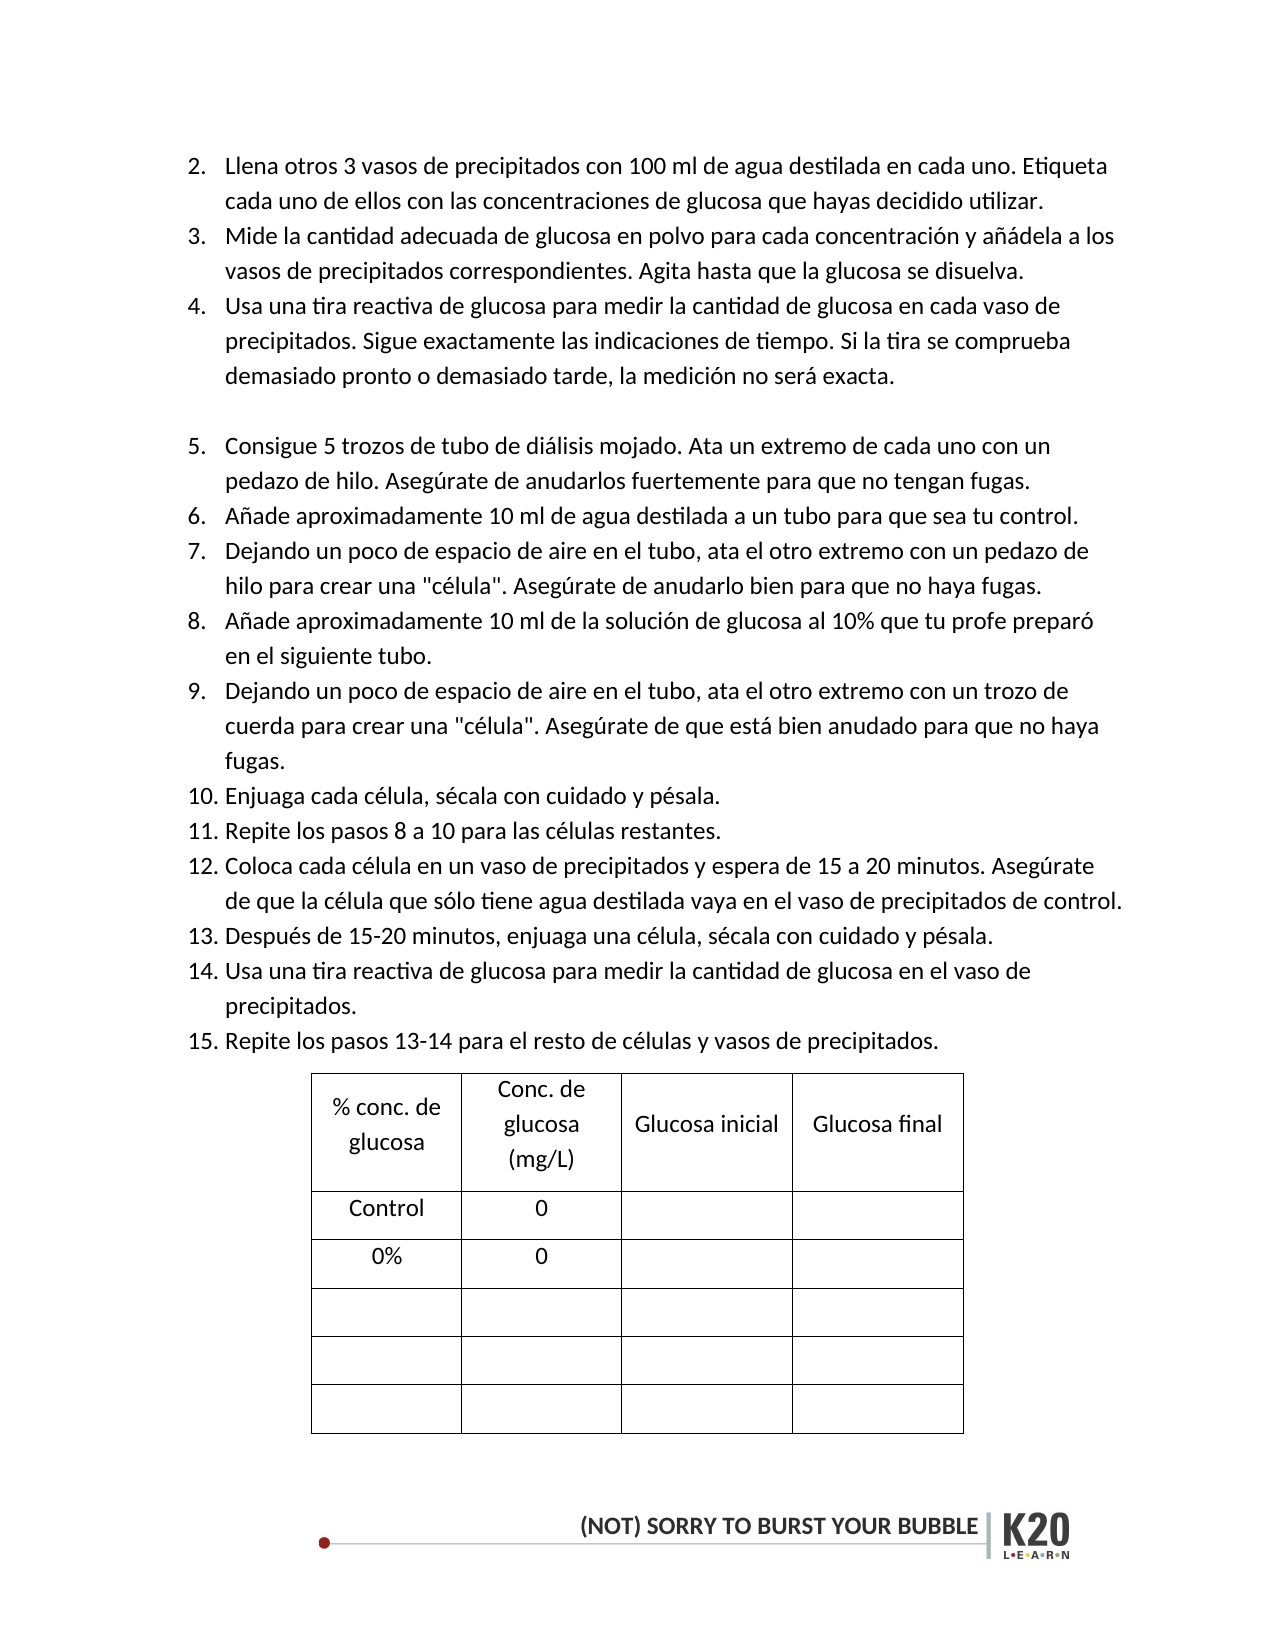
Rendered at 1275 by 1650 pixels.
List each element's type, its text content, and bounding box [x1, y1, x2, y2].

table_cell 0 [462, 1240, 621, 1287]
list Enjuaga cada célula, sécala con cuidado y pésala. [187, 780, 1125, 811]
table_cell [622, 1192, 792, 1239]
table_cell [312, 1337, 461, 1384]
list Consigue 5 trozos de tubo de diálisis mojado. Ata un extremo de cada uno con un pedazo de hilo. Asegúrate de anudarlos fuertemente para que no tengan fugas. [187, 430, 1125, 496]
list Repite los pasos 8 a 10 para las células restantes. [187, 815, 1125, 846]
list Dejando un poco de espacio de aire en el tubo, ata el otro extremo con un trozo de cuerda para crear una "célula". Asegúrate de que está bien anudado para que no haya fugas. [187, 675, 1125, 776]
list Repite los pasos 13-14 para el resto de células y vasos de precipitados. [187, 1025, 1125, 1056]
table_cell Control [312, 1192, 461, 1239]
table_header Glucosa inicial [622, 1074, 792, 1191]
list Mide la cantidad adecuada de glucosa en polvo para cada concentración y añádela a los vasos de precipitados correspondientes. Agita hasta que la glucosa se disuelva. [187, 220, 1125, 286]
table_cell [793, 1337, 963, 1384]
list Después de 15-20 minutos, enjuaga una célula, sécala con cuidado y pésala. [187, 920, 1125, 951]
list Añade aproximadamente 10 ml de la solución de glucosa al 10% que tu profe preparó en el siguiente tubo. [187, 605, 1125, 671]
table_cell [622, 1240, 792, 1287]
table_cell [793, 1240, 963, 1287]
list Llena otros 3 vasos de precipitados con 100 ml de agua destilada en cada uno. Etiqueta cada uno de ellos con las concentraciones de glucosa que hayas decidido utilizar. [187, 150, 1125, 216]
table_cell [312, 1385, 461, 1432]
table_cell 0 [462, 1192, 621, 1239]
list Usa una tira reactiva de glucosa para medir la cantidad de glucosa en cada vaso de precipitados. Sigue exactamente las indicaciones de tiempo. Si la tira se comprueba demasiado pronto o demasiado tarde, la medición no será exacta. [187, 290, 1125, 391]
table_header Conc. de glucosa (mg/L) [462, 1074, 621, 1191]
table_header Glucosa final [793, 1074, 963, 1191]
table_cell [793, 1289, 963, 1336]
table_cell [462, 1385, 621, 1432]
table_cell [462, 1289, 621, 1336]
table_cell [622, 1385, 792, 1432]
picture [318, 1509, 1069, 1562]
table_cell [312, 1289, 461, 1336]
list Añade aproximadamente 10 ml de agua destilada a un tubo para que sea tu control. [187, 500, 1125, 531]
table_cell [793, 1192, 963, 1239]
list Usa una tira reactiva de glucosa para medir la cantidad de glucosa en el vaso de precipitados. [187, 955, 1125, 1021]
table_cell [622, 1289, 792, 1336]
table_cell [622, 1337, 792, 1384]
table_cell [462, 1337, 621, 1384]
table_cell 0% [312, 1240, 461, 1287]
list Coloca cada célula en un vaso de precipitados y espera de 15 a 20 minutos. Asegúrate de que la célula que sólo tiene agua destilada vaya en el vaso de precipitados de control. [187, 850, 1125, 916]
list Dejando un poco de espacio de aire en el tubo, ata el otro extremo con un pedazo de hilo para crear una "célula". Asegúrate de anudarlo bien para que no haya fugas. [187, 535, 1125, 601]
table_header % conc. de glucosa [312, 1074, 461, 1191]
table_cell [793, 1385, 963, 1432]
